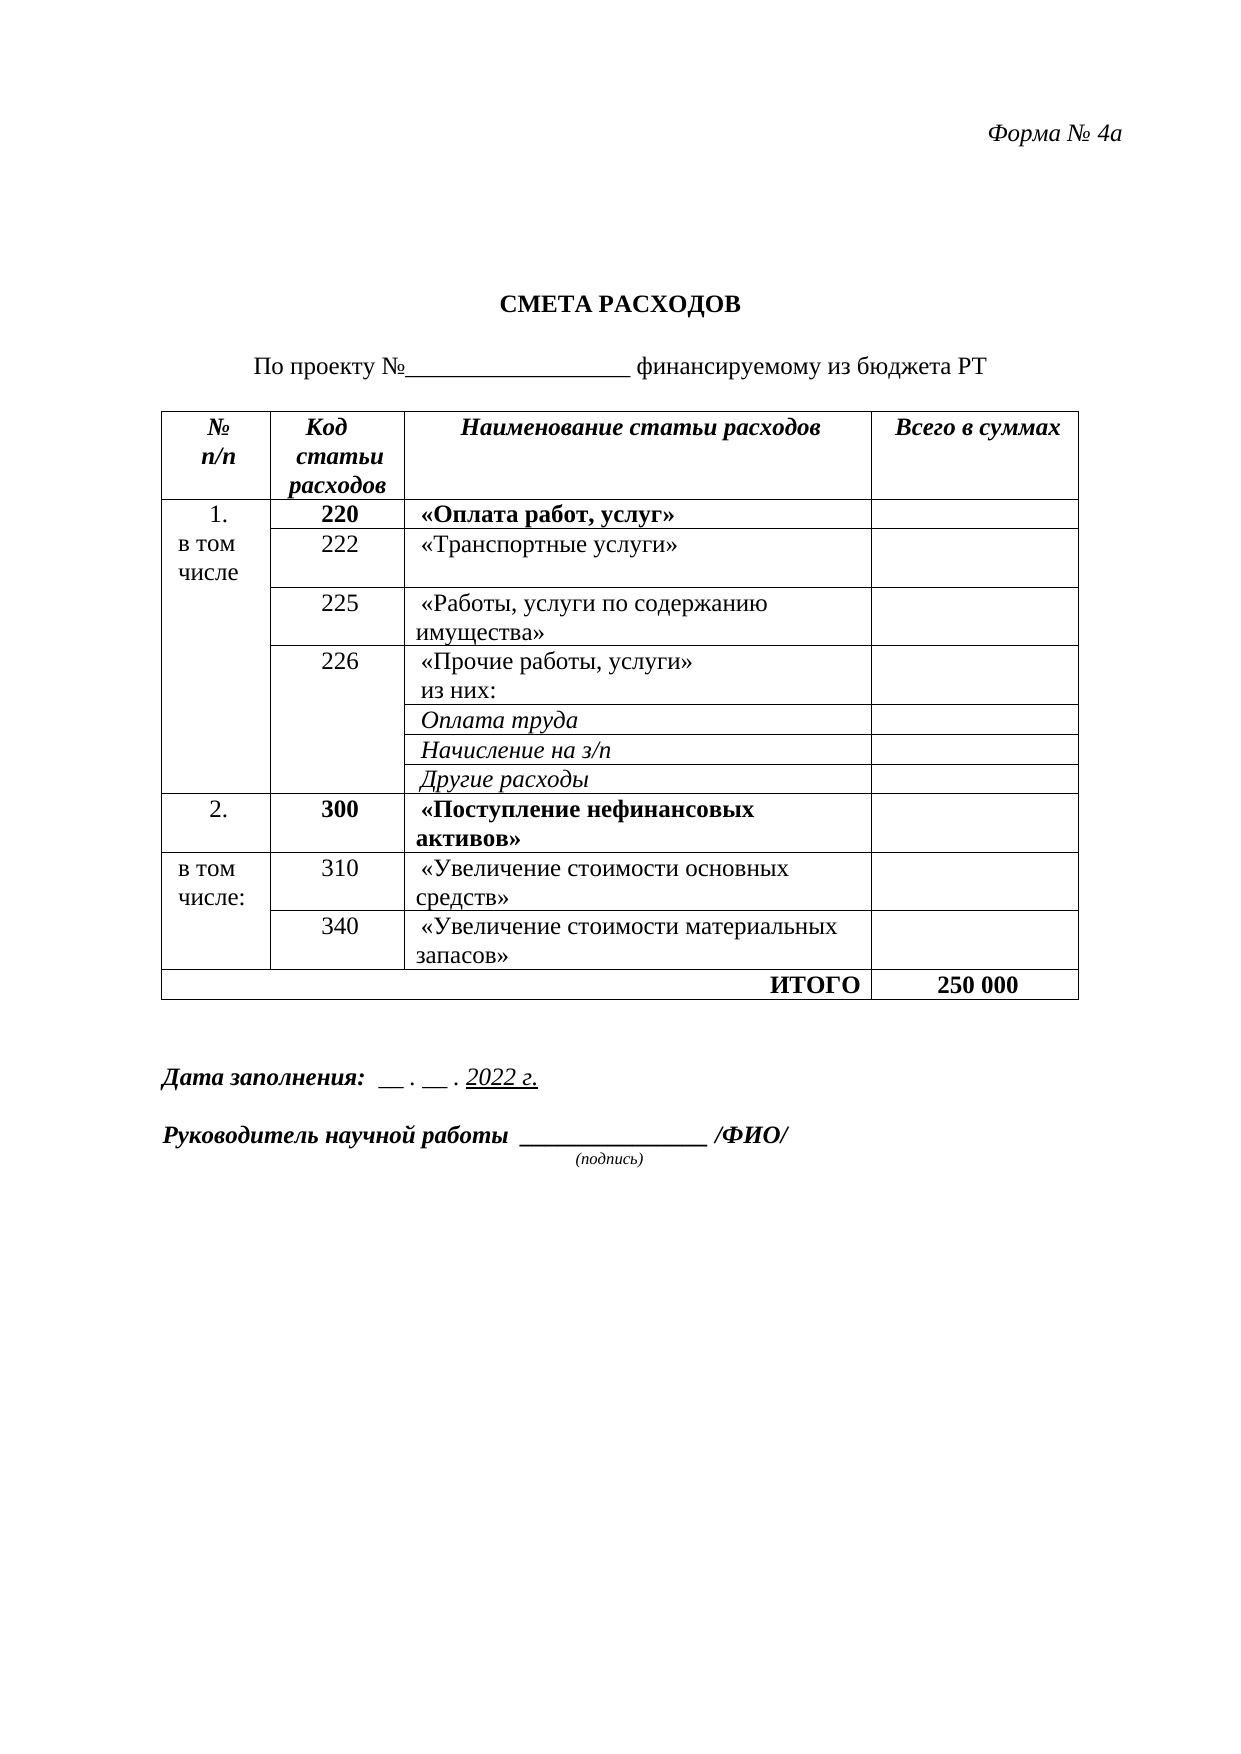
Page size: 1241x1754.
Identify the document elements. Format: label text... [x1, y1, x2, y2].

table_cell 310 [271, 853, 404, 910]
table_cell 340 [271, 911, 404, 969]
table_cell [872, 529, 1078, 587]
text Форма № 4а [118, 118, 1122, 147]
text Дата заполнения: __ . __ . 2022 г. [118, 1062, 1122, 1091]
table_cell «Транспортные услуги» [405, 529, 871, 587]
table_cell [872, 500, 1078, 528]
table_cell [872, 765, 1078, 793]
table_cell [872, 735, 1078, 763]
table_cell 2. [162, 794, 270, 852]
text (подпись) [118, 1148, 1122, 1168]
text СМЕТА РАСХОДОВ [118, 286, 1122, 317]
table_cell «Прочие работы, услуги» из них: [405, 646, 871, 704]
table_cell в том числе: [162, 853, 270, 969]
table_header Код статьи расходов [271, 412, 404, 498]
table_cell «Оплата работ, услуг» [405, 500, 871, 528]
table_cell «Увеличение стоимости материальных запасов» [405, 911, 871, 969]
table_cell «Увеличение стоимости основных средств» [405, 853, 871, 910]
table_cell Оплата труда [405, 705, 871, 734]
table_cell [872, 588, 1078, 645]
table_cell 226 [271, 646, 404, 793]
table_cell 225 [271, 588, 404, 645]
table_header Всего в суммах [872, 412, 1078, 498]
table_header № п/п [162, 412, 270, 498]
table_cell ИТОГО [162, 970, 871, 999]
text Руководитель научной работы _______________ /ФИО/ [118, 1120, 1122, 1148]
table_cell [872, 794, 1078, 852]
table_cell 220 [271, 500, 404, 528]
table_cell Начисление на з/п [405, 735, 871, 763]
table_header Наименование статьи расходов [405, 412, 871, 498]
table_cell Другие расходы [405, 765, 871, 793]
table_cell 250 000 [872, 970, 1078, 999]
table_cell [872, 705, 1078, 734]
table_cell 222 [271, 529, 404, 587]
table_cell «Работы, услуги по содержанию имущества» [405, 588, 871, 645]
table_cell [872, 911, 1078, 969]
table_cell [872, 646, 1078, 704]
table_cell «Поступление нефинансовых активов» [405, 794, 871, 852]
table_cell 1. в том числе [162, 500, 270, 793]
table_cell [872, 853, 1078, 910]
text По проекту №__________________ финансируемому из бюджета РТ [118, 349, 1122, 380]
table_cell 300 [271, 794, 404, 852]
